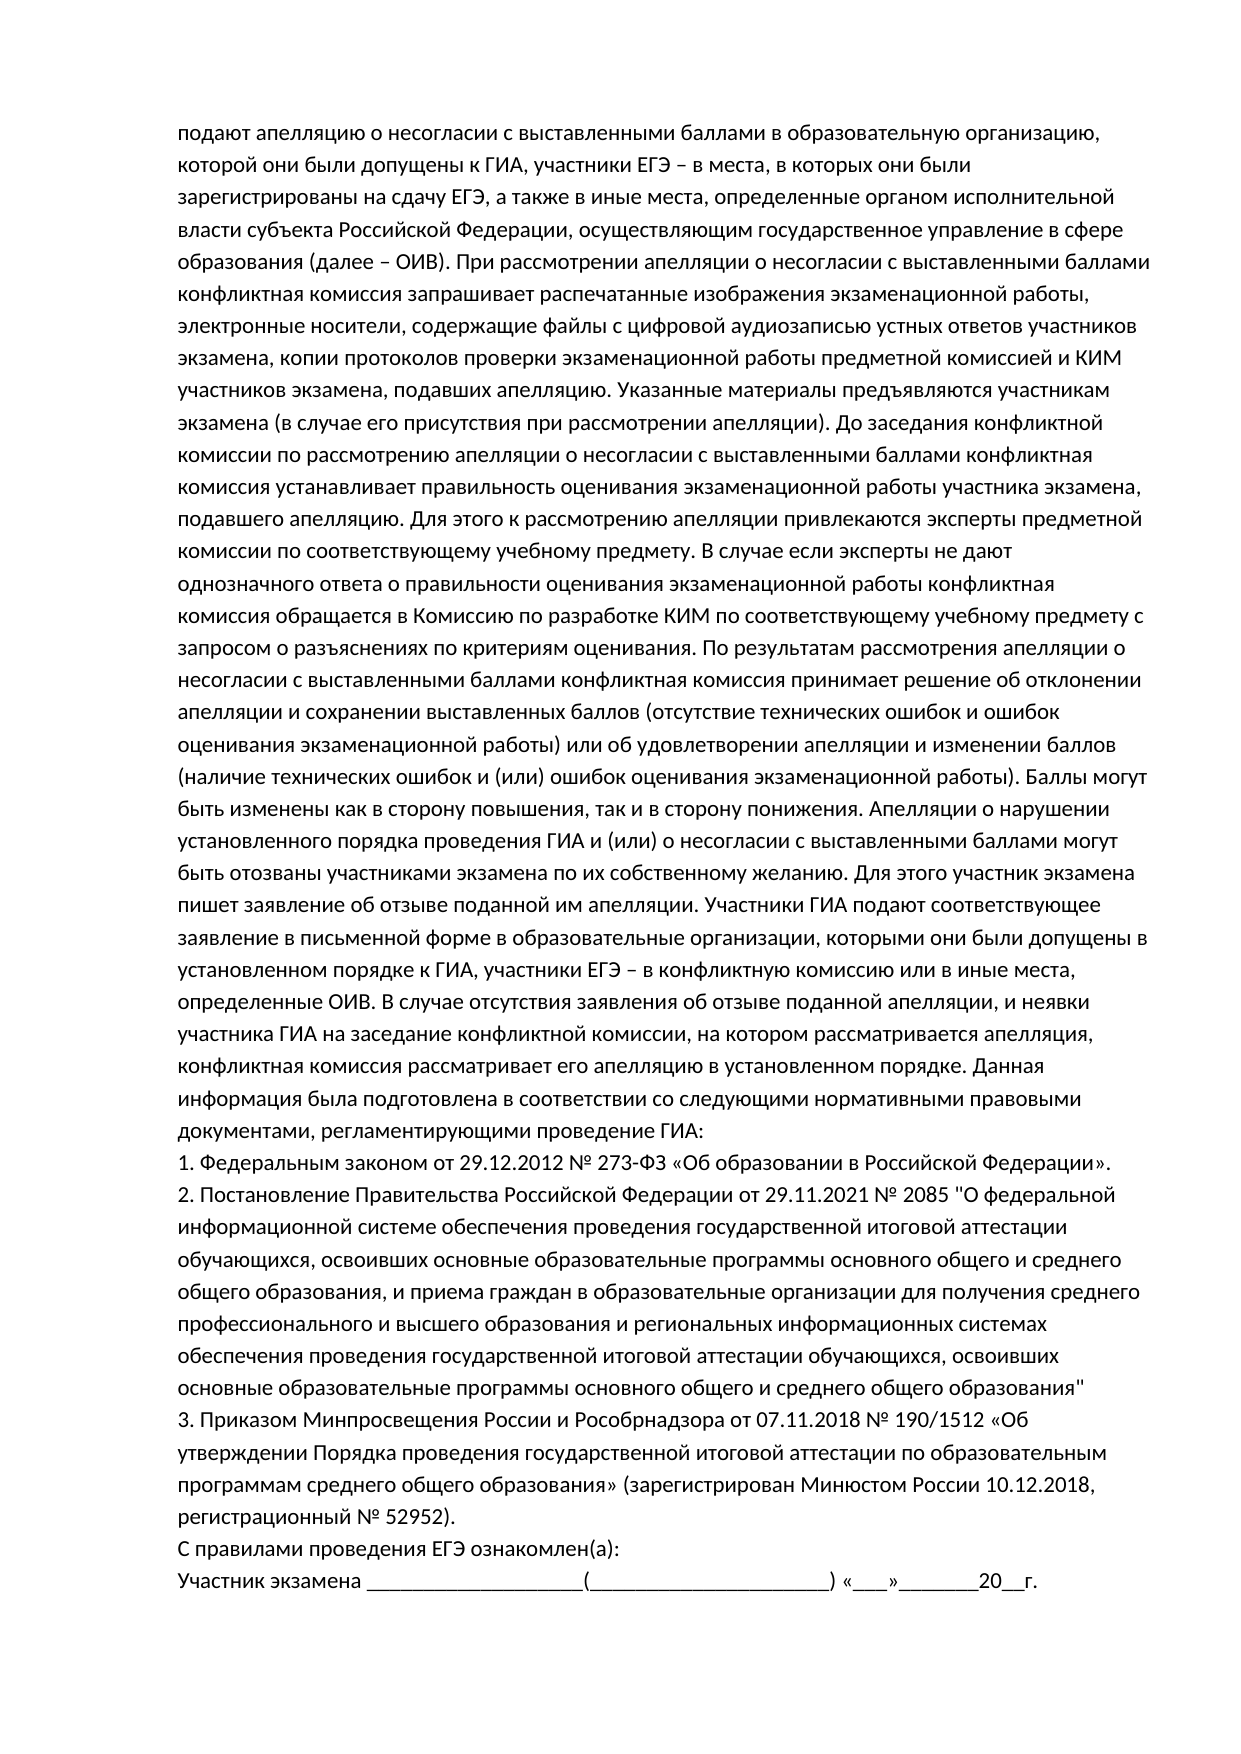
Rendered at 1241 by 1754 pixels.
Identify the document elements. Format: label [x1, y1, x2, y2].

text [177, 118, 1152, 1594]
